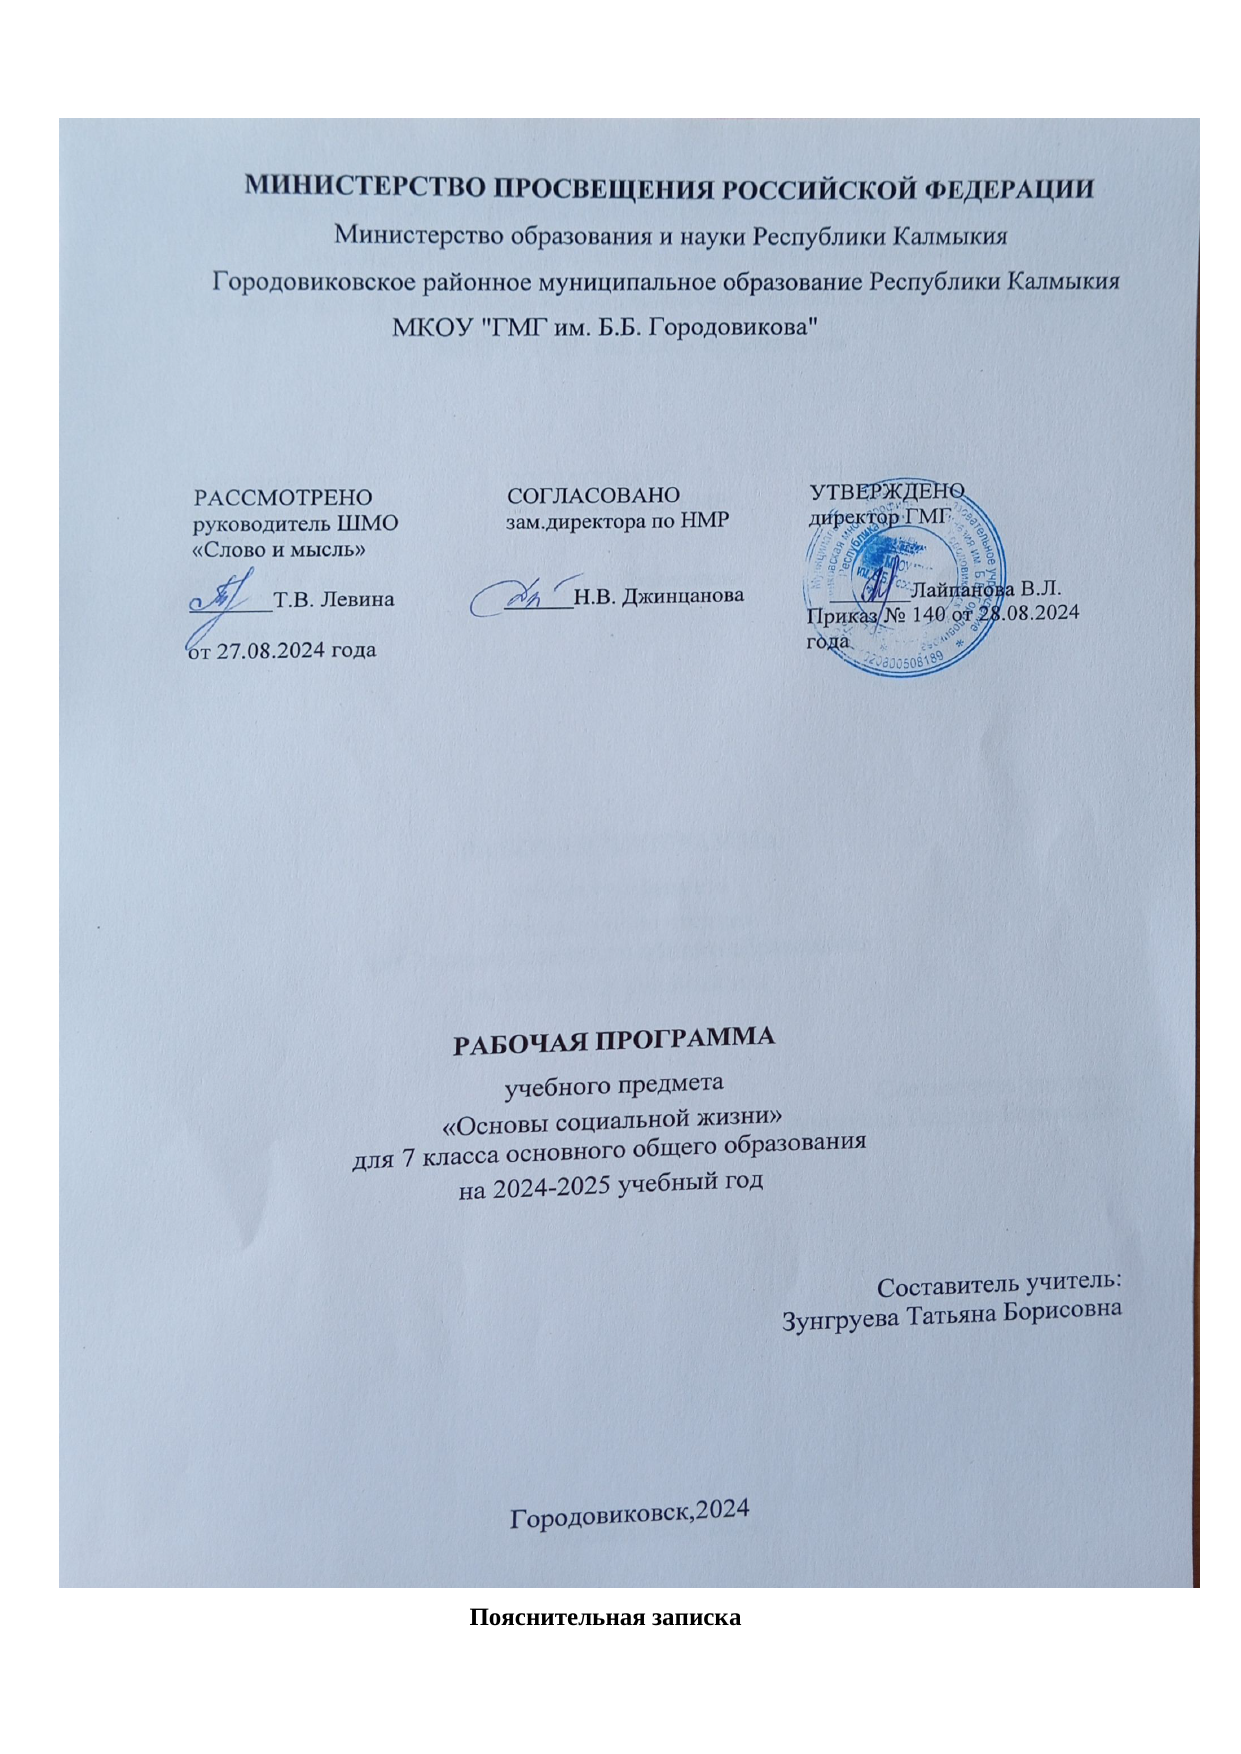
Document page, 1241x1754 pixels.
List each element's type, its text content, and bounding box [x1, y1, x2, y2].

text Пояснительная записка [59, 1588, 1152, 1631]
